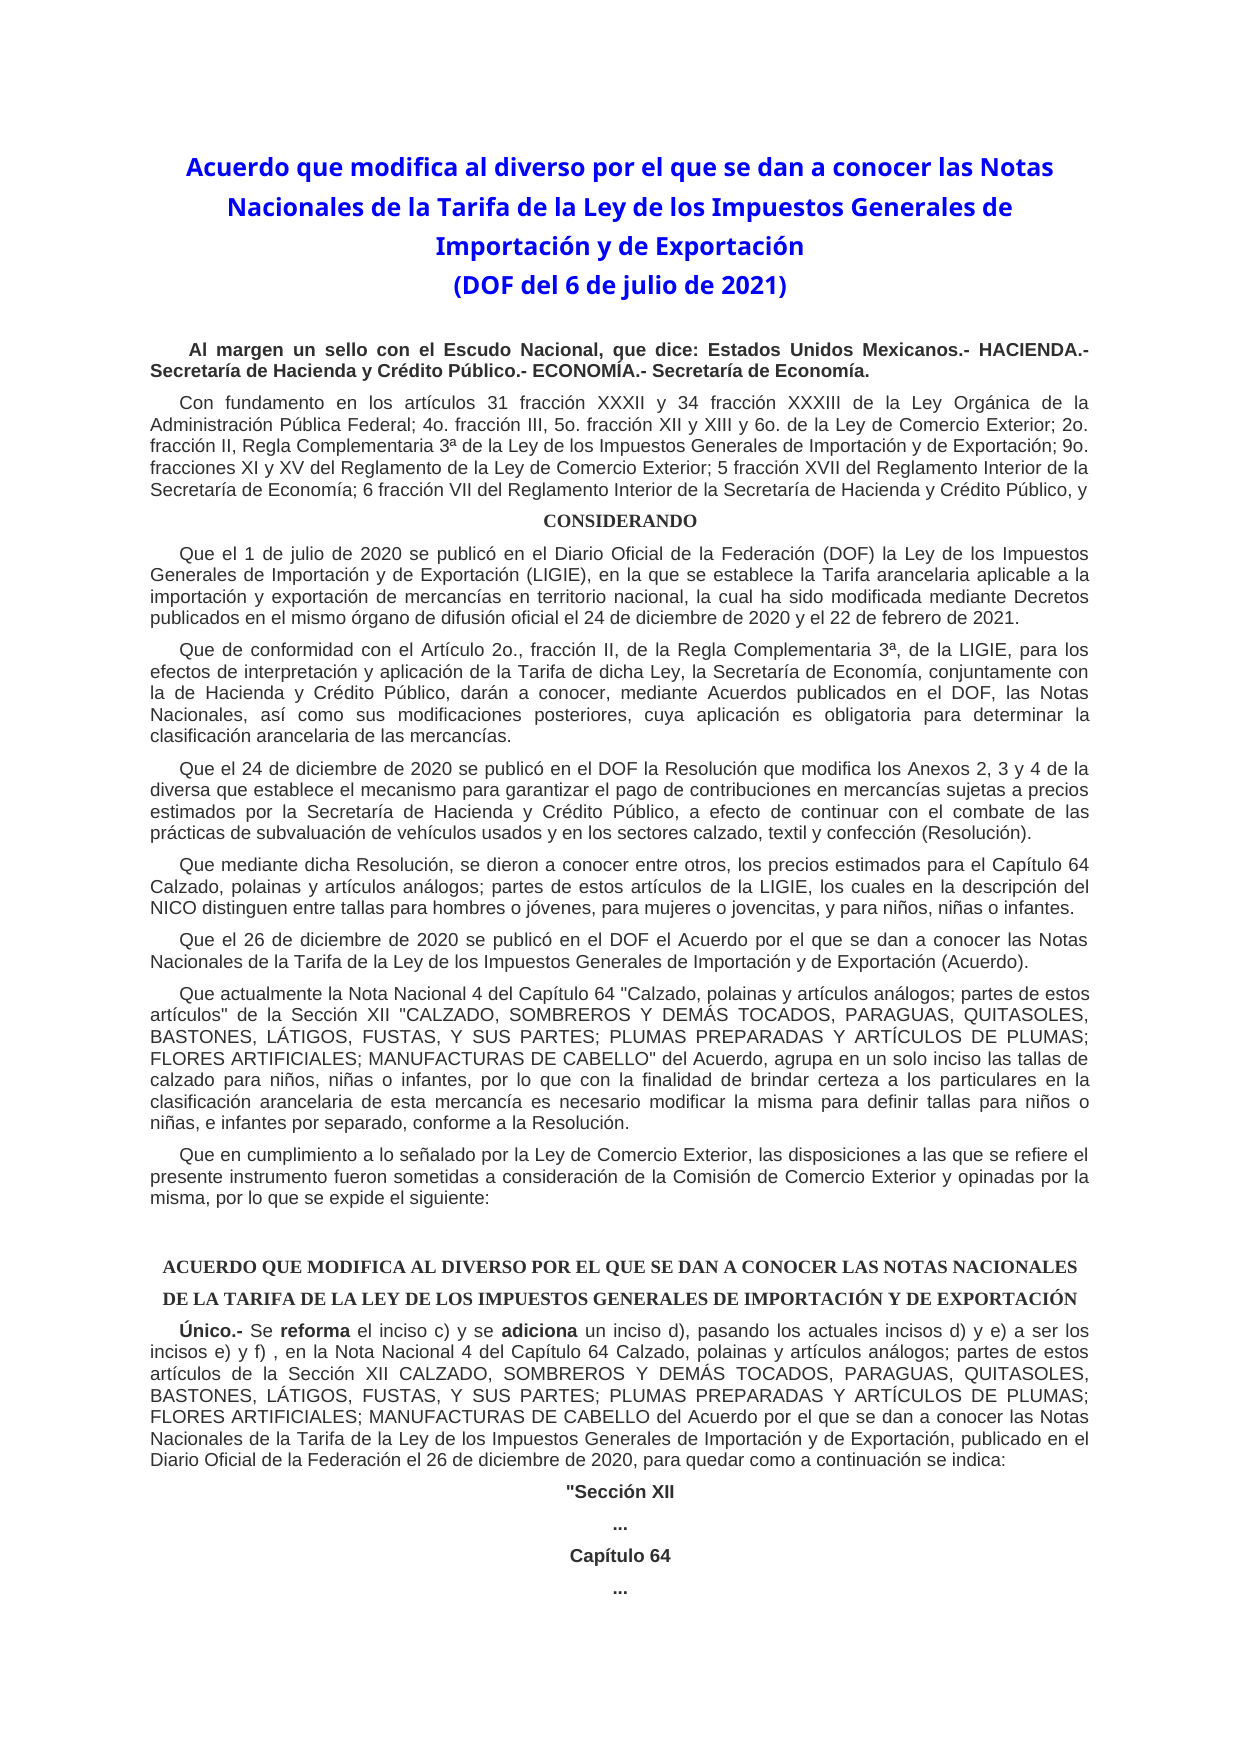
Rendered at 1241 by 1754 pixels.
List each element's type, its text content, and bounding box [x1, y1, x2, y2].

text Que de conformidad con el Artículo 2o., fracción II, de la Regla Complementaria 3ª, de la LIGIE, para los efectos de interpretación y aplicación de la Tarifa de dicha Ley, la Secretaría de Economía, conjuntamente con la de Hacienda y Crédito Público, darán a conocer, mediante Acuerdos publicados en el DOF, las Notas Nacionales, así como sus modificaciones posteriores, cuya aplicación es obligatoria para determinar la clasificación arancelaria de las mercancías. [150, 639, 1090, 747]
text "Sección XII [150, 1481, 1090, 1503]
text (DOF del 6 de julio de 2021) [150, 267, 1090, 302]
text Que en cumplimiento a lo señalado por la Ley de Comercio Exterior, las disposiciones a las que se refiere el presente instrumento fueron sometidas a consideración de la Comisión de Comercio Exterior y opinadas por la misma, por lo que se expide el siguiente: [150, 1144, 1090, 1209]
text ACUERDO QUE MODIFICA AL DIVERSO POR EL QUE SE DAN A CONOCER LAS NOTAS NACIONALES [150, 1256, 1090, 1277]
text Al margen un sello con el Escudo Nacional, que dice: Estados Unidos Mexicanos.- HACIENDA.- Secretaría de Hacienda y Crédito Público.- ECONOMÍA.- Secretaría de Economía. [150, 339, 1090, 382]
text CONSIDERANDO [150, 510, 1090, 532]
text Que el 1 de julio de 2020 se publicó en el Diario Oficial de la Federación (DOF) la Ley de los Impuestos Generales de Importación y de Exportación (LIGIE), en la que se establece la Tarifa arancelaria aplicable a la importación y exportación de mercancías en territorio nacional, la cual ha sido modificada mediante Decretos publicados en el mismo órgano de difusión oficial el 24 de diciembre de 2020 y el 22 de febrero de 2021. [150, 542, 1090, 629]
text Que el 26 de diciembre de 2020 se publicó en el DOF el Acuerdo por el que se dan a conocer las Notas Nacionales de la Tarifa de la Ley de los Impuestos Generales de Importación y de Exportación (Acuerdo). [150, 929, 1090, 972]
text Capítulo 64 [150, 1545, 1090, 1567]
text Único.- Se reforma el inciso c) y se adiciona un inciso d), pasando los actuales incisos d) y e) a ser los incisos e) y f) , en la Nota Nacional 4 del Capítulo 64 Calzado, polainas y artículos análogos; partes de estos artículos de la Sección XII CALZADO, SOMBREROS Y DEMÁS TOCADOS, PARAGUAS, QUITASOLES, BASTONES, LÁTIGOS, FUSTAS, Y SUS PARTES; PLUMAS PREPARADAS Y ARTÍCULOS DE PLUMAS; FLORES ARTIFICIALES; MANUFACTURAS DE CABELLO del Acuerdo por el que se dan a conocer las Notas Nacionales de la Tarifa de la Ley de los Impuestos Generales de Importación y de Exportación, publicado en el Diario Oficial de la Federación el 26 de diciembre de 2020, para quedar como a continuación se indica: [150, 1320, 1090, 1471]
text ... [150, 1513, 1090, 1535]
text Acuerdo que modifica al diverso por el que se dan a conocer las Notas Nacionales de la Tarifa de la Ley de los Impuestos Generales de Importación y de Exportación [150, 150, 1090, 262]
text Que el 24 de diciembre de 2020 se publicó en el DOF la Resolución que modifica los Anexos 2, 3 y 4 de la diversa que establece el mecanismo para garantizar el pago de contribuciones en mercancías sujetas a precios estimados por la Secretaría de Hacienda y Crédito Público, a efecto de continuar con el combate de las prácticas de subvaluación de vehículos usados y en los sectores calzado, textil y confección (Resolución). [150, 757, 1090, 843]
text Con fundamento en los artículos 31 fracción XXXII y 34 fracción XXXIII de la Ley Orgánica de la Administración Pública Federal; 4o. fracción III, 5o. fracción XII y XIII y 6o. de la Ley de Comercio Exterior; 2o. fracción II, Regla Complementaria 3ª de la Ley de los Impuestos Generales de Importación y de Exportación; 9o. fracciones XI y XV del Reglamento de la Ley de Comercio Exterior; 5 fracción XVII del Reglamento Interior de la Secretaría de Economía; 6 fracción VII del Reglamento Interior de la Secretaría de Hacienda y Crédito Público, y [150, 392, 1090, 500]
text DE LA TARIFA DE LA LEY DE LOS IMPUESTOS GENERALES DE IMPORTACIÓN Y DE EXPORTACIÓN [150, 1288, 1090, 1309]
text Que actualmente la Nota Nacional 4 del Capítulo 64 "Calzado, polainas y artículos análogos; partes de estos artículos" de la Sección XII "CALZADO, SOMBREROS Y DEMÁS TOCADOS, PARAGUAS, QUITASOLES, BASTONES, LÁTIGOS, FUSTAS, Y SUS PARTES; PLUMAS PREPARADAS Y ARTÍCULOS DE PLUMAS; FLORES ARTIFICIALES; MANUFACTURAS DE CABELLO" del Acuerdo, agrupa en un solo inciso las tallas de calzado para niños, niñas o infantes, por lo que con la finalidad de brindar certeza a los particulares en la clasificación arancelaria de esta mercancía es necesario modificar la misma para definir tallas para niños o niñas, e infantes por separado, conforme a la Resolución. [150, 983, 1090, 1133]
text Que mediante dicha Resolución, se dieron a conocer entre otros, los precios estimados para el Capítulo 64 Calzado, polainas y artículos análogos; partes de estos artículos de la LIGIE, los cuales en la descripción del NICO distinguen entre tallas para hombres o jóvenes, para mujeres o jovencitas, y para niños, niñas o infantes. [150, 854, 1090, 919]
text ... [150, 1577, 1090, 1599]
